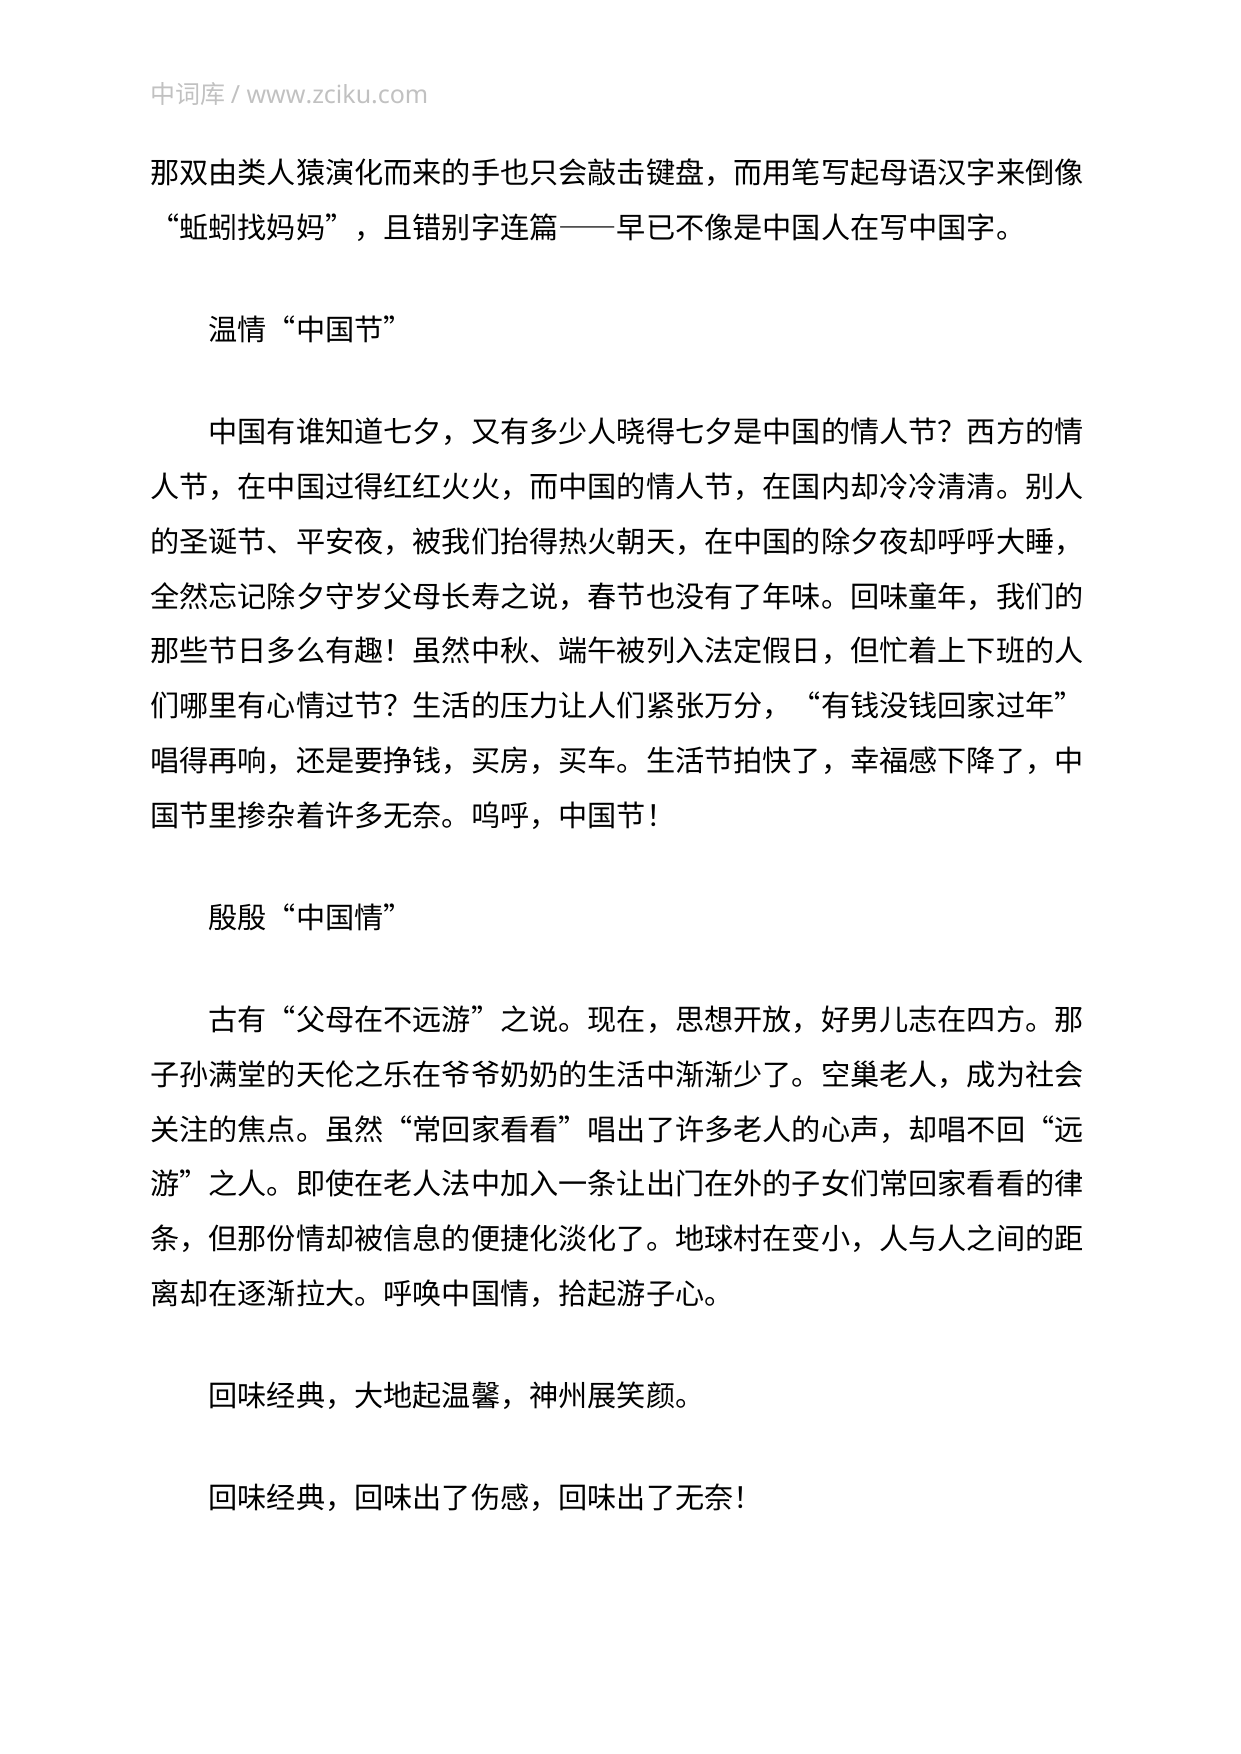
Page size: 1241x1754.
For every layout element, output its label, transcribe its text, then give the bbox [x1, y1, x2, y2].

text 中国有谁知道七夕，又有多少人晓得七夕是中国的情人节？西方的情人节，在中国过得红红火火，而中国的情人节，在国内却冷冷清清。别人的圣诞节、平安夜，被我们抬得热火朝天，在中国的除夕夜却呼呼大睡，全然忘记除夕守岁父母长寿之说，春节也没有了年味。回味童年，我们的那些节日多么有趣！虽然中秋、端午被列入法定假日，但忙着上下班的人们哪里有心情过节？生活的压力让人们紧张万分，“有钱没钱回家过年”唱得再响，还是要挣钱，买房，买车。生活节拍快了，幸福感下降了，中国节里掺杂着许多无奈。呜呼，中国节！ [150, 408, 1090, 835]
text 殷殷“中国情” [150, 894, 1090, 937]
text 古有“父母在不远游”之说。现在，思想开放，好男儿志在四方。那子孙满堂的天伦之乐在爷爷奶奶的生活中渐渐少了。空巢老人，成为社会关注的焦点。虽然“常回家看看”唱出了许多老人的心声，却唱不回“远游”之人。即使在老人法中加入一条让出门在外的子女们常回家看看的律条，但那份情却被信息的便捷化淡化了。地球村在变小，人与人之间的距离却在逐渐拉大。呼唤中国情，拾起游子心。 [150, 996, 1090, 1313]
text 回味经典，回味出了伤感，回味出了无奈！ [150, 1474, 1090, 1517]
text 回味经典，大地起温馨，神州展笑颜。 [150, 1372, 1090, 1415]
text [150, 150, 1090, 247]
text 温情“中国节” [150, 307, 1090, 349]
